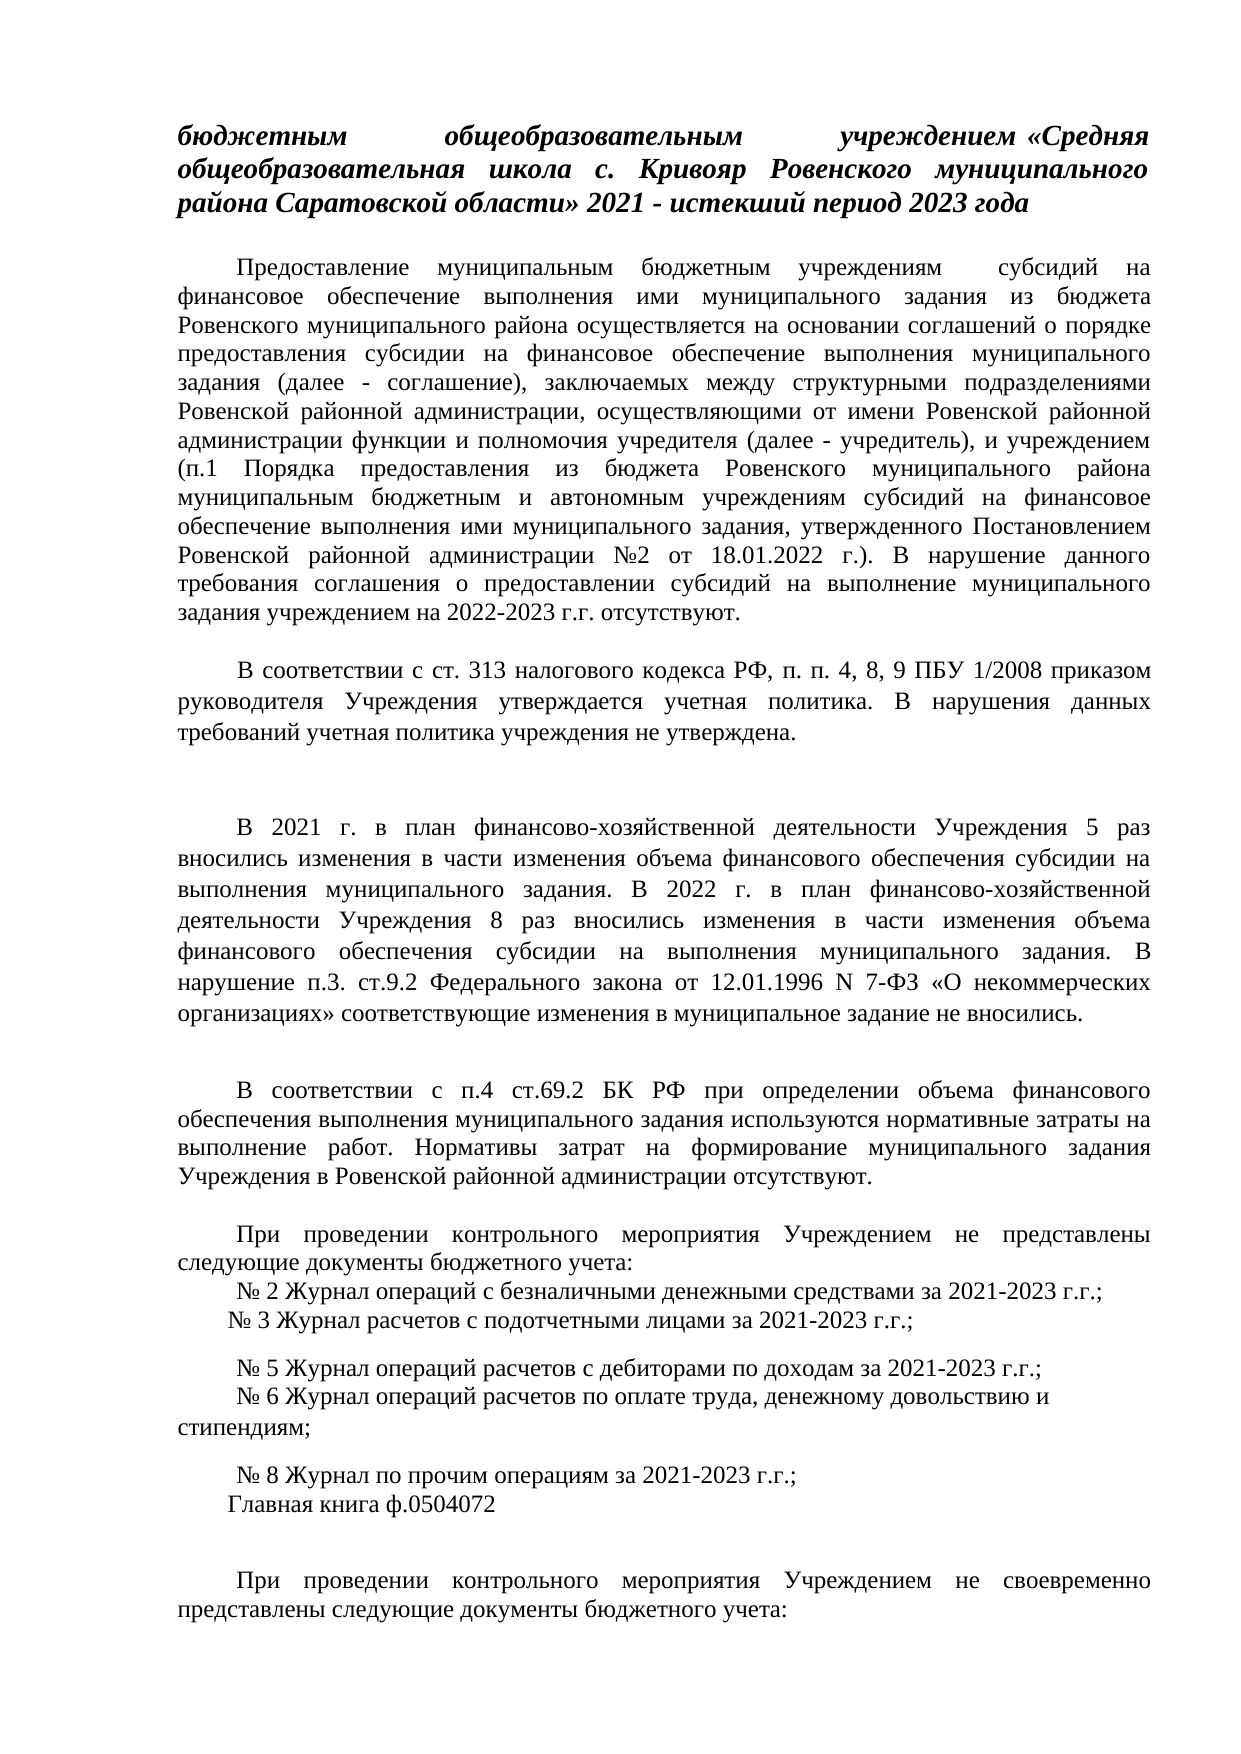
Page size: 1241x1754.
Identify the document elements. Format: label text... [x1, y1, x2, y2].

list При проведении контрольного мероприятия Учреждением не своевременно представлены следующие документы бюджетного учета: [177, 1565, 1152, 1623]
text В 2021 г. в план финансово-хозяйственной деятельности Учреждения 5 раз вносились изменения в части изменения объема финансового обеспечения субсидии на выполнения муниципального задания. В 2022 г. в план финансово-хозяйственной деятельности Учреждения 8 раз вносились изменения в части изменения объема финансового обеспечения субсидии на выполнения муниципального задания. В нарушение п.3. ст.9.2 Федерального закона от 12.01.1996 N 7-ФЗ «О некоммерческих организациях» соответствующие изменения в муниципальное задание не вносились. [177, 812, 1152, 1027]
text № 8 Журнал по прочим операциям за 2021-2023 г.г.; [177, 1460, 1152, 1489]
text № 3 Журнал расчетов с подотчетными лицами за 2021-2023 г.г.; [177, 1305, 1152, 1334]
text В соответствии с п.4 ст.69.2 БК РФ при определении объема финансового обеспечения выполнения муниципального задания используются нормативные затраты на выполнение работ. Нормативы затрат на формирование муниципального задания Учреждения в Ровенской районной администрации отсутствуют. [177, 1075, 1152, 1190]
text В соответствии с ст. 313 налогового кодекса РФ, п. п. 4, 8, 9 ПБУ 1/2008 приказом руководителя Учреждения утверждается учетная политика. В нарушения данных требований учетная политика учреждения не утверждена. [177, 655, 1152, 746]
text Главная книга ф.0504072 [177, 1489, 1152, 1518]
list При проведении контрольного мероприятия Учреждением не представлены следующие документы бюджетного учета: [177, 1219, 1152, 1276]
text № 2 Журнал операций с безналичными денежными средствами за 2021-2023 г.г.; [177, 1276, 1152, 1305]
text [177, 118, 1152, 219]
title Предоставление муниципальным бюджетным учреждениям субсидий на финансовое обеспечение выполнения ими муниципального задания из бюджета Ровенского муниципального района осуществляется на основании соглашений о порядке предоставления субсидии на финансовое обеспечение выполнения муниципального задания (далее - соглашение), заключаемых между структурными подразделениями Ровенской районной администрации, осуществляющими от имени Ровенской районной администрации функции и полномочия учредителя (далее - учредитель), и учреждением (п.1 Порядка предоставления из бюджета Ровенского муниципального района муниципальным бюджетным и автономным учреждениям субсидий на финансовое обеспечение выполнения ими муниципального задания, утвержденного Постановлением Ровенской районной администрации №2 от 18.01.2022 г.). В нарушение данного требования соглашения о предоставлении субсидий на выполнение муниципального задания учреждением на 2022-2023 г.г. отсутствуют. [177, 252, 1152, 626]
text № 6 Журнал операций расчетов по оплате труда, денежному довольствию и стипендиям; [177, 1381, 1152, 1441]
text № 5 Журнал операций расчетов с дебиторами по доходам за 2021-2023 г.г.; [177, 1353, 1152, 1381]
